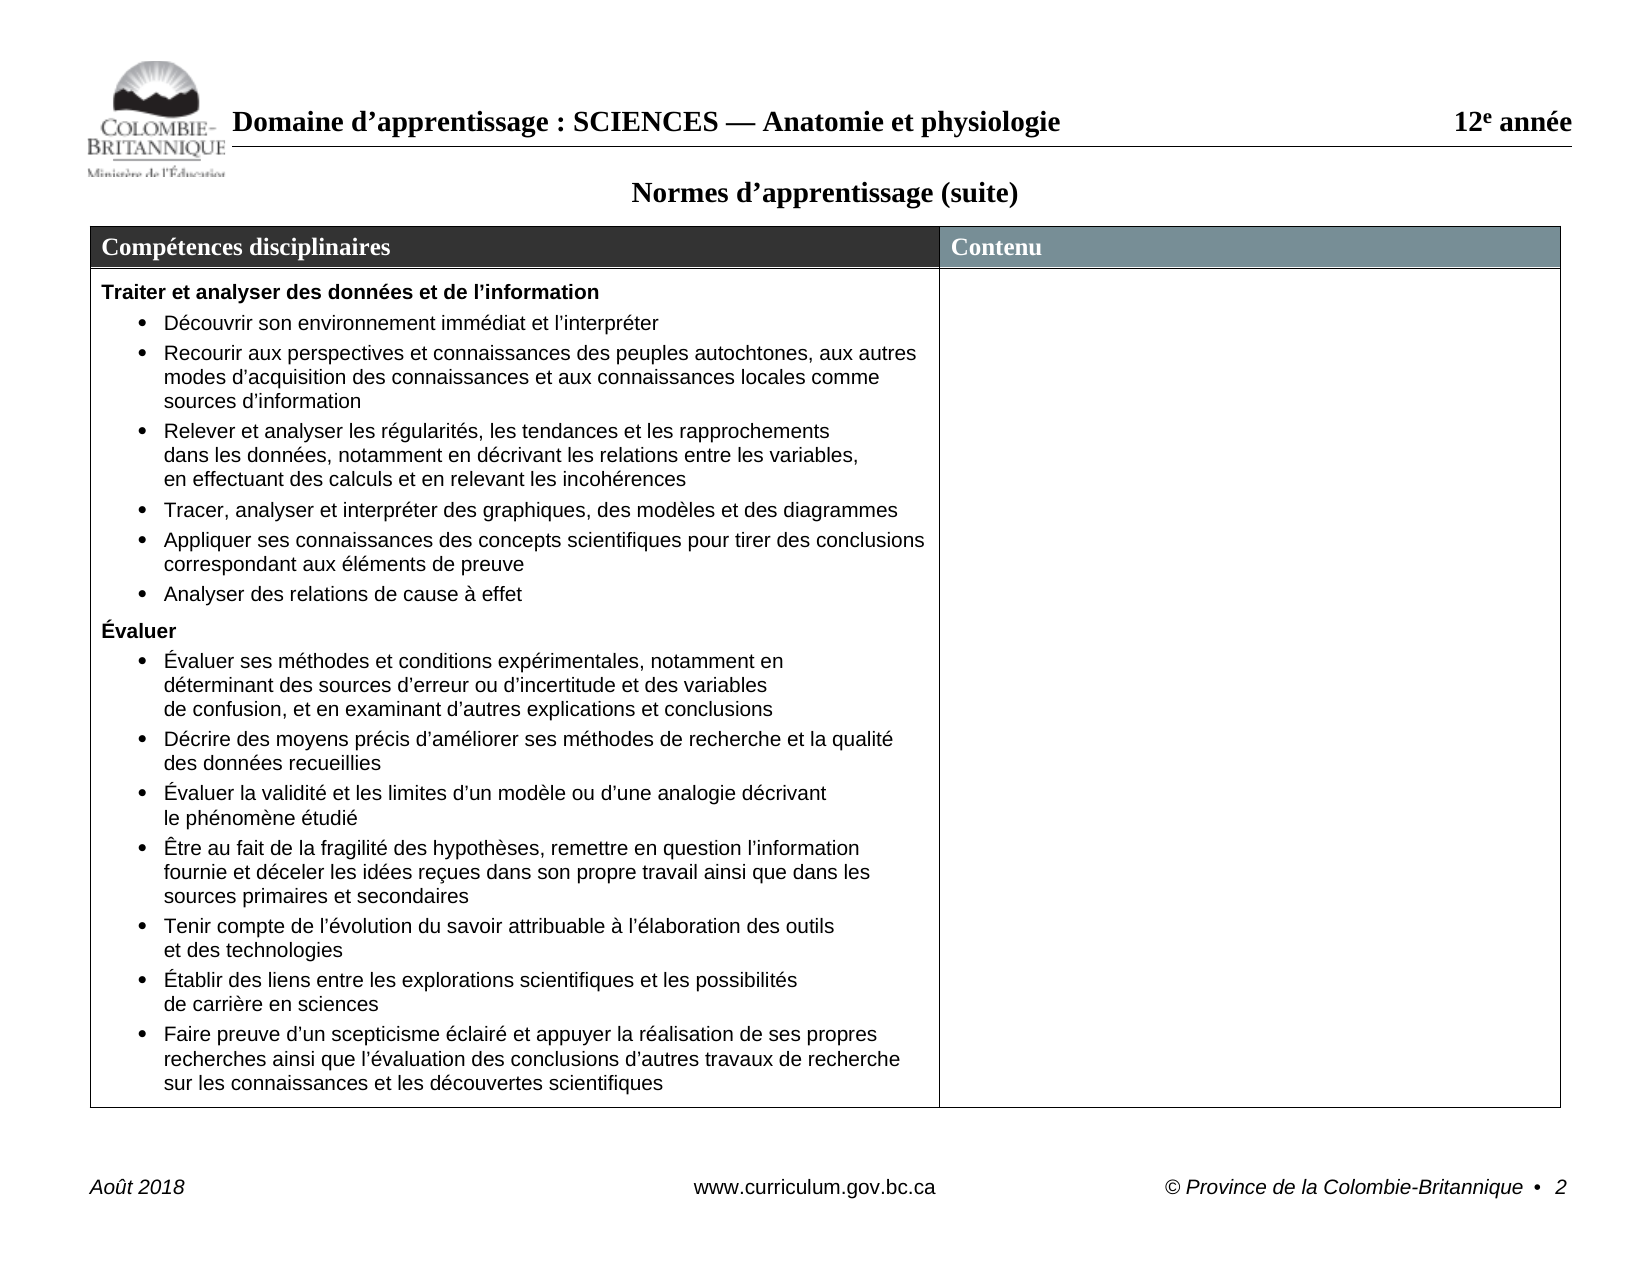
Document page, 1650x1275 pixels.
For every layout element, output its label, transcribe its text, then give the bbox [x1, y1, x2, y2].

table_cell Traiter et analyser des données et de l’information Découvrir son environnement immédiat et l’interpréter Recourir aux perspectives et connaissances des peuples autochtones, aux autres modes d’acquisition des connaissances et aux connaissances locales comme sources d’information Relever et analyser les régularités, les tendances et les rapprochements dans les données, notamment en décrivant les relations entre les variables, en effectuant des calculs et en relevant les incohérences Tracer, analyser et interpréter des graphiques, des modèles et des diagrammes Appliquer ses connaissances des concepts scientifiques pour tirer des conclusions correspondant aux éléments de preuve Analyser des relations de cause à effet Évaluer Évaluer ses méthodes et conditions expérimentales, notamment en déterminant des sources d’erreur ou d’incertitude et des variables de confusion, et en examinant d’autres explications et conclusions Décrire des moyens précis d’améliorer ses méthodes de recherche et la qualité des données recueillies Évaluer la validité et les limites d’un modèle ou d’une analogie décrivant le phénomène étudié Être au fait de la fragilité des hypothèses, remettre en question l’information fournie et déceler les idées reçues dans son propre travail ainsi que dans les sources primaires et secondaires Tenir compte de l’évolution du savoir attribuable à l’élaboration des outils et des technologies Établir des liens entre les explorations scientifiques et les possibilités de carrière en sciences Faire preuve d’un scepticisme éclairé et appuyer la réalisation de ses propres recherches ainsi que l’évaluation des conclusions d’autres travaux de recherche sur les connaissances et les découvertes scientifiques [91, 269, 939, 1107]
table_cell [940, 269, 1560, 1107]
table_header Contenu [940, 227, 1560, 267]
text Normes d’apprentissage (suite) [89, 175, 1560, 209]
table_header Compétences disciplinaires [91, 227, 939, 267]
text Domaine d’apprentissage : SCIENCES — Anatomie et physiologie 12e année [232, 104, 1572, 146]
